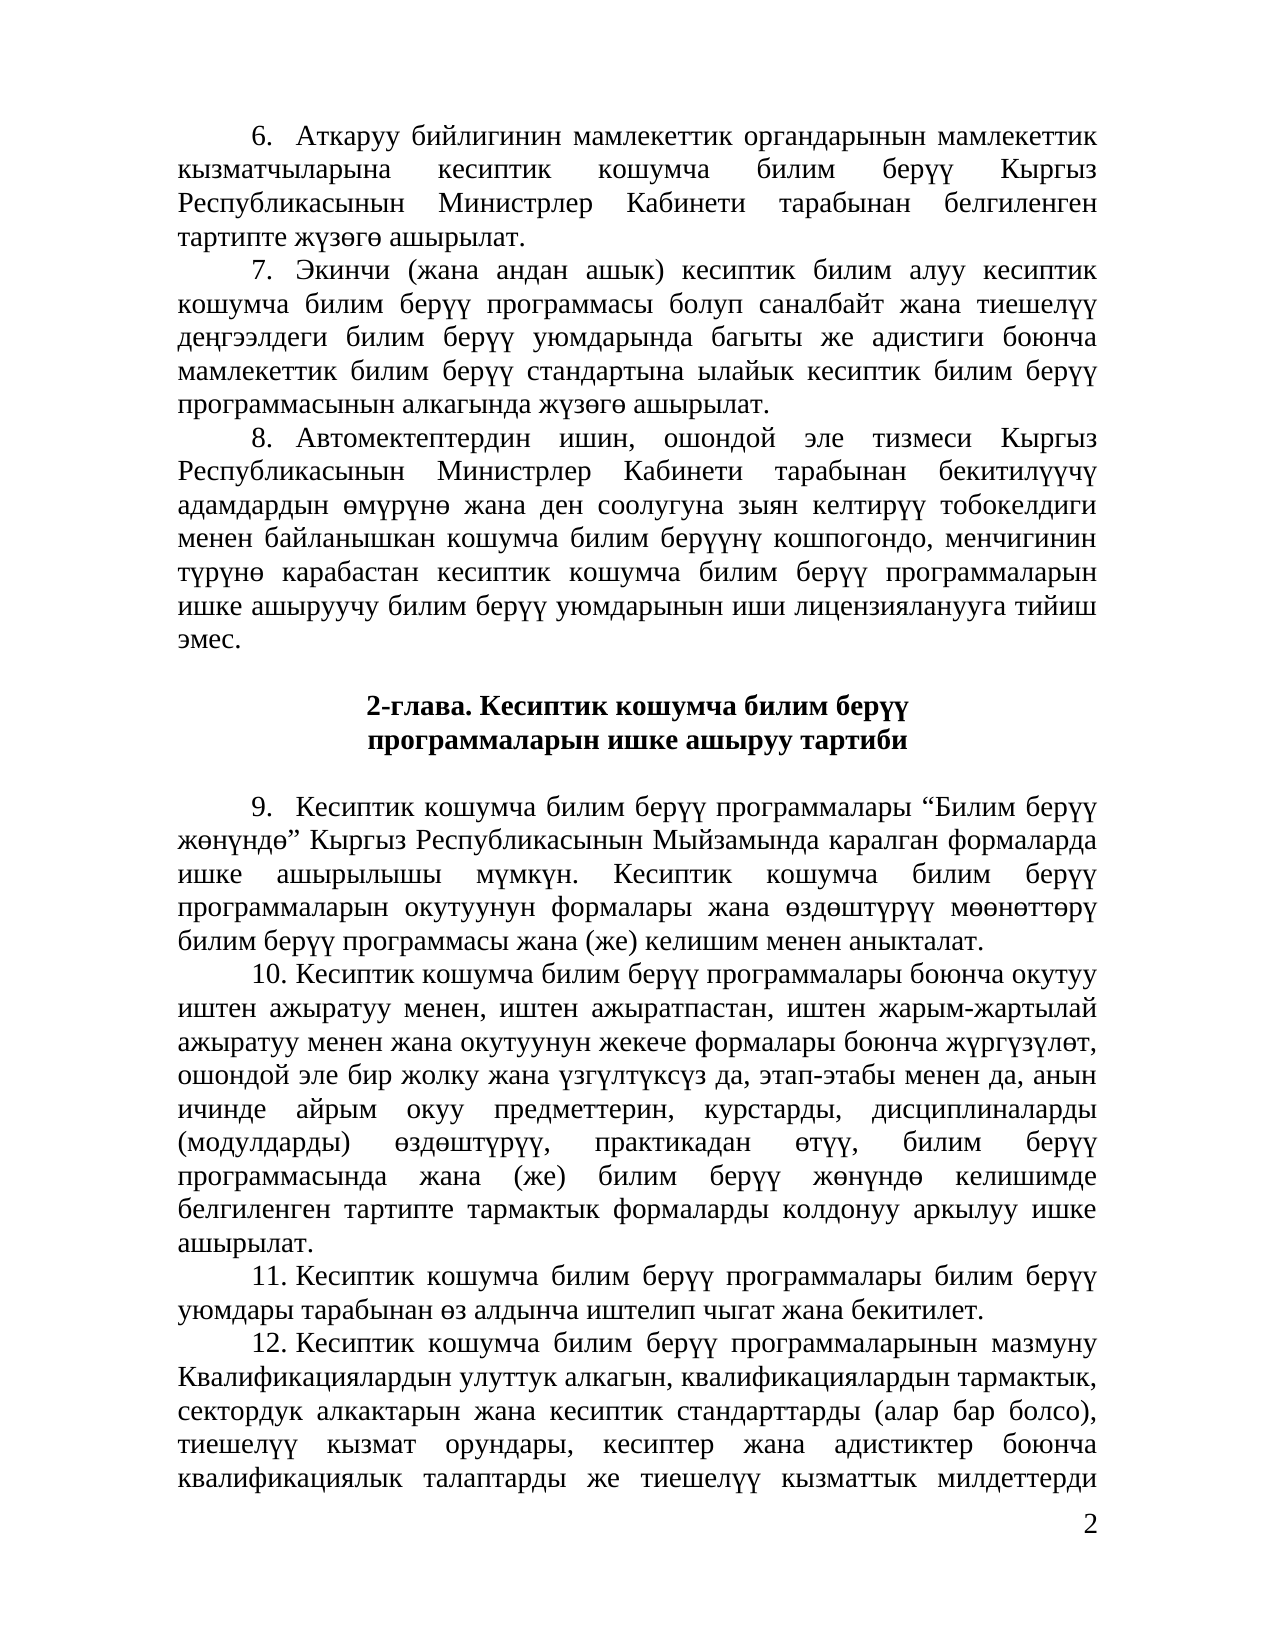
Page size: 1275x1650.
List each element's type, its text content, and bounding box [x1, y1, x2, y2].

list глава. Кесиптик кошумча билим берүү [177, 688, 1098, 722]
list программаларын ишке ашыруу тартиби [177, 722, 1098, 755]
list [177, 1326, 1098, 1493]
list Кесиптик кошумча билим берүү программалары “Билим берүү жөнүндө” Кыргыз Республикасынын Мыйзамында каралган формаларда ишке ашырылышы мүмкүн. Кесиптик кошумча билим берүү программаларын окутуунун формалары жана өздөштүрүү мөөнөттөрү билим берүү программасы жана (же) келишим менен аныкталат. [177, 789, 1098, 957]
list Автомектептердин ишин, ошондой эле тизмеси Кыргыз Республикасынын Министрлер Кабинети тарабынан бекитилүүчү адамдардын өмүрүнө жана ден соолугуна зыян келтирүү тобокелдиги менен байланышкан кошумча билим берүүнү кошпогондо, менчигинин түрүнө карабастан кесиптик кошумча билим берүү программаларын ишке ашыруучу билим берүү уюмдарынын иши лицензияланууга тийиш эмес. [177, 420, 1098, 655]
list Кесиптик кошумча билим берүү программалары билим берүү уюмдары тарабынан өз алдынча иштелип чыгат жана бекитилет. [177, 1258, 1098, 1326]
list Аткаруу бийлигинин мамлекеттик органдарынын мамлекеттик кызматчыларына кесиптик кошумча билим берүү Кыргыз Республикасынын Министрлер Кабинети тарабынан белгиленген тартипте жүзөгө ашырылат. [177, 118, 1098, 252]
list Кесиптик кошумча билим берүү программалары боюнча окутуу иштен ажыратуу менен, иштен ажыратпастан, иштен жарым-жартылай ажыратуу менен жана окутуунун жекече формалары боюнча жүргүзүлөт, ошондой эле бир жолку жана үзгүлтүксүз да, этап-этабы менен да, анын ичинде айрым окуу предметтерин, курстарды, дисциплиналарды (модулдарды) өздөштүрүү, практикадан өтүү, билим берүү программасында жана (же) билим берүү жөнүндө келишимде белгиленген тартипте тармактык формаларды колдонуу аркылуу ишке ашырылат. [177, 957, 1098, 1258]
list Экинчи (жана андан ашык) кесиптик билим алуу кесиптик кошумча билим берүү программасы болуп саналбайт жана тиешелүү деңгээлдеги билим берүү уюмдарында багыты же адистиги боюнча мамлекеттик билим берүү стандартына ылайык кесиптик билим берүү программасынын алкагында жүзөгө ашырылат. [177, 252, 1098, 420]
